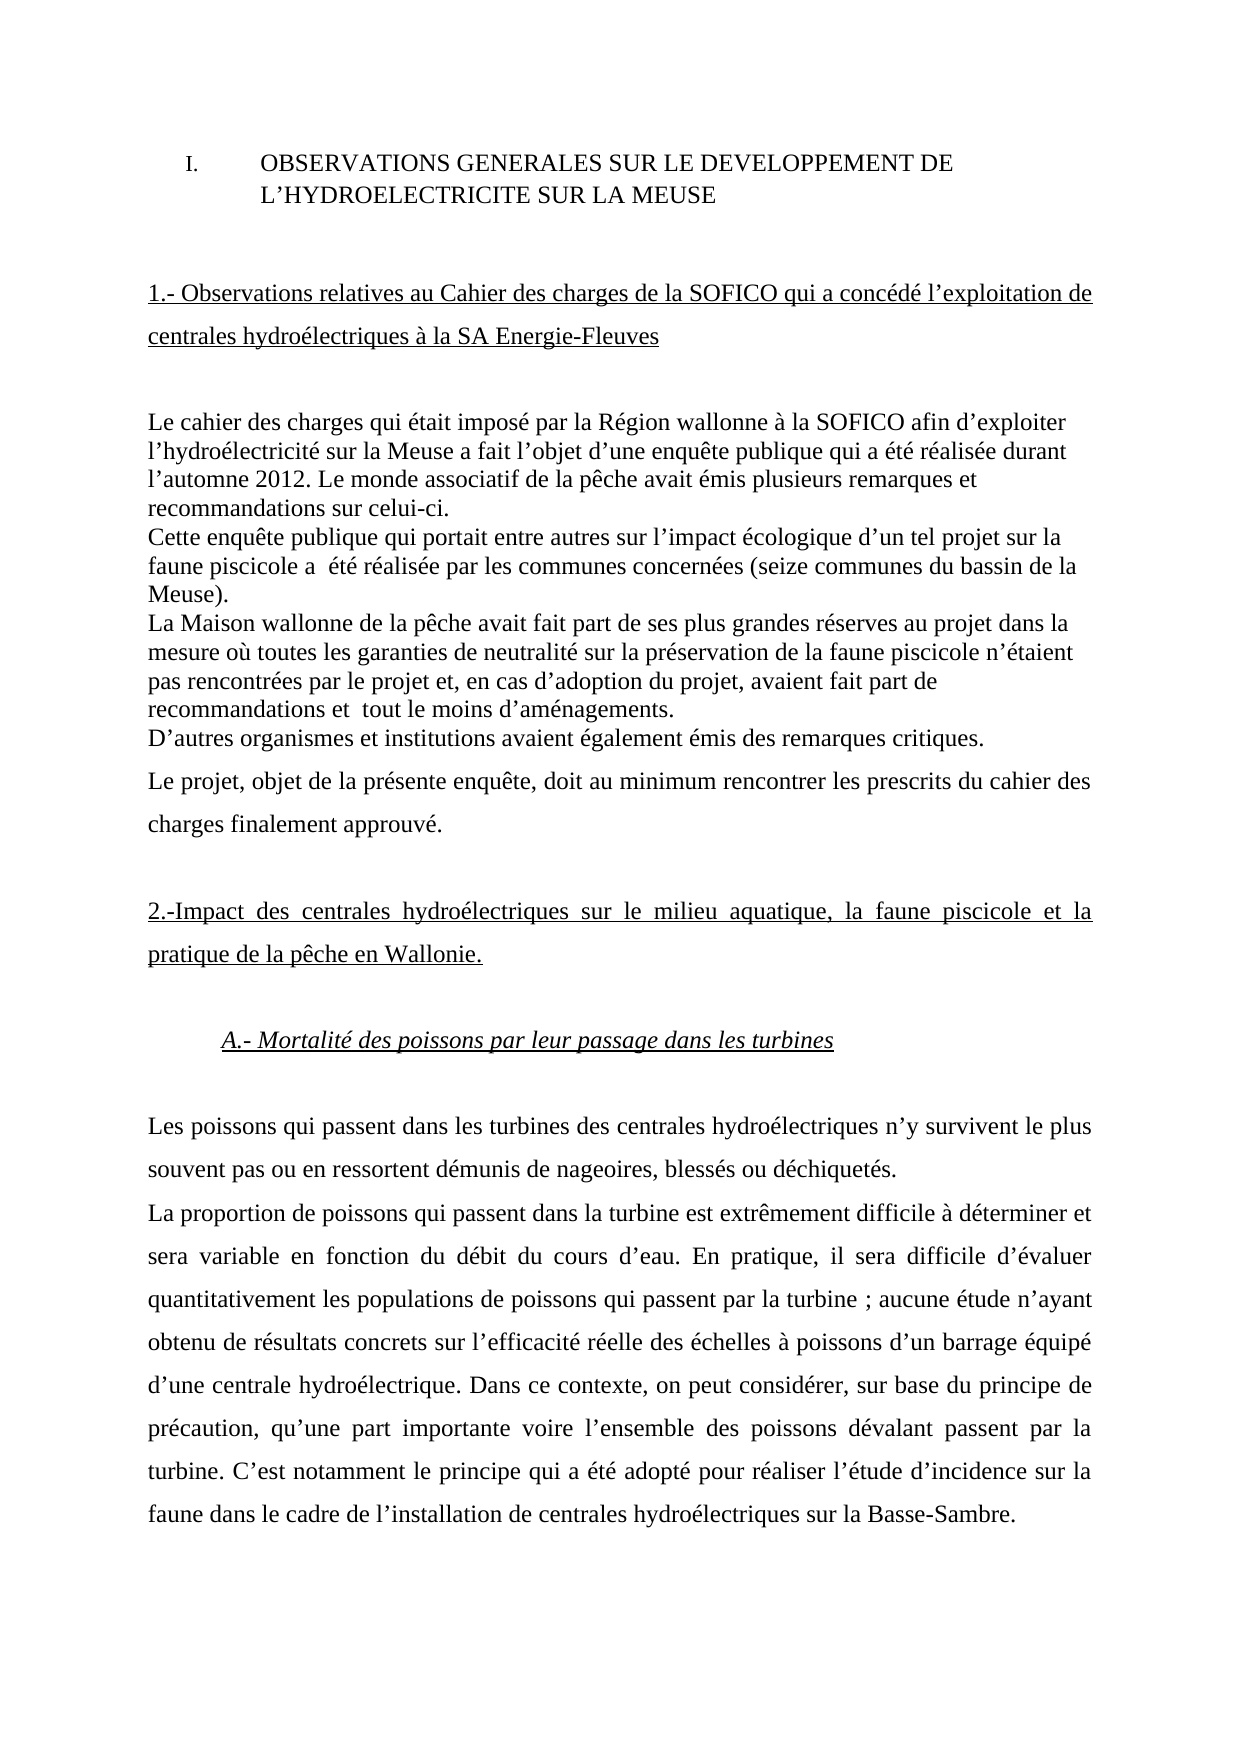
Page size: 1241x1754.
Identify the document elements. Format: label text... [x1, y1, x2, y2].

text La proportion de poissons qui passent dans la turbine est extrêmement difficile à déterminer et sera variable en fonction du débit du cours d’eau. En pratique, il sera difficile d’évaluer quantitativement les populations de poissons qui passent par la turbine ; aucune étude n’ayant obtenu de résultats concrets sur l’efficacité réelle des échelles à poissons d’un barrage équipé d’une centrale hydroélectrique. Dans ce contexte, on peut considérer, sur base du principe de précaution, qu’une part importante voire l’ensemble des poissons dévalant passent par la turbine. C’est notamment le principe qui a été adopté pour réaliser l’étude d’incidence sur la faune dans le cadre de l’installation de centrales hydroélectriques sur la Basse-Sambre. [148, 1198, 1093, 1528]
text Le cahier des charges qui était imposé par la Région wallonne à la SOFICO afin d’exploiter l’hydroélectricité sur la Meuse a fait l’objet d’une enquête publique qui a été réalisée durant l’automne 2012. Le monde associatif de la pêche avait émis plusieurs remarques et recommandations sur celui-ci. [148, 407, 1093, 522]
text 2.-Impact des centrales hydroélectriques sur le milieu aquatique, la faune piscicole et la pratique de la pêche en Wallonie. [148, 922, 1093, 968]
text Le projet, objet de la présente enquête, doit au minimum rencontrer les prescrits du cahier des charges finalement approuvé. [148, 766, 1093, 838]
text A.- Mortalité des poissons par leur passage dans les turbines [148, 1025, 1093, 1054]
text La Maison wallonne de la pêche avait fait part de ses plus grandes réserves au projet dans la mesure où toutes les garanties de neutralité sur la préservation de la faune piscicole n’étaient pas rencontrées par le projet et, en cas d’adoption du projet, avaient fait part de recommandations et tout le moins d’aménagements. [148, 608, 1093, 723]
text D’autres organismes et institutions avaient également émis des remarques critiques. [148, 723, 1093, 752]
text Cette enquête publique qui portait entre autres sur l’impact écologique d’un tel projet sur la faune piscicole a été réalisée par les communes concernées (seize communes du bassin de la Meuse). [148, 522, 1093, 608]
text 1.- Observations relatives au Cahier des charges de la SOFICO qui a concédé l’exploitation de centrales hydroélectriques à la SA Energie-Fleuves [148, 304, 1093, 349]
list OBSERVATIONS GENERALES SUR LE DEVELOPPEMENT DE L’HYDROELECTRICITE SUR LA MEUSE [185, 148, 1093, 209]
text Les poissons qui passent dans les turbines des centrales hydroélectriques n’y survivent le plus souvent pas ou en ressortent démunis de nageoires, blessés ou déchiquetés. [148, 1111, 1093, 1183]
text 1.- Observations relatives au Cahier des charges de la SOFICO qui a concédé l’exploitation de centrales hydroélectriques à la SA Energie-Fleuves [148, 278, 1093, 303]
text 2.-Impact des centrales hydroélectriques sur le milieu aquatique, la faune piscicole et la pratique de la pêche en Wallonie. [148, 896, 1093, 921]
